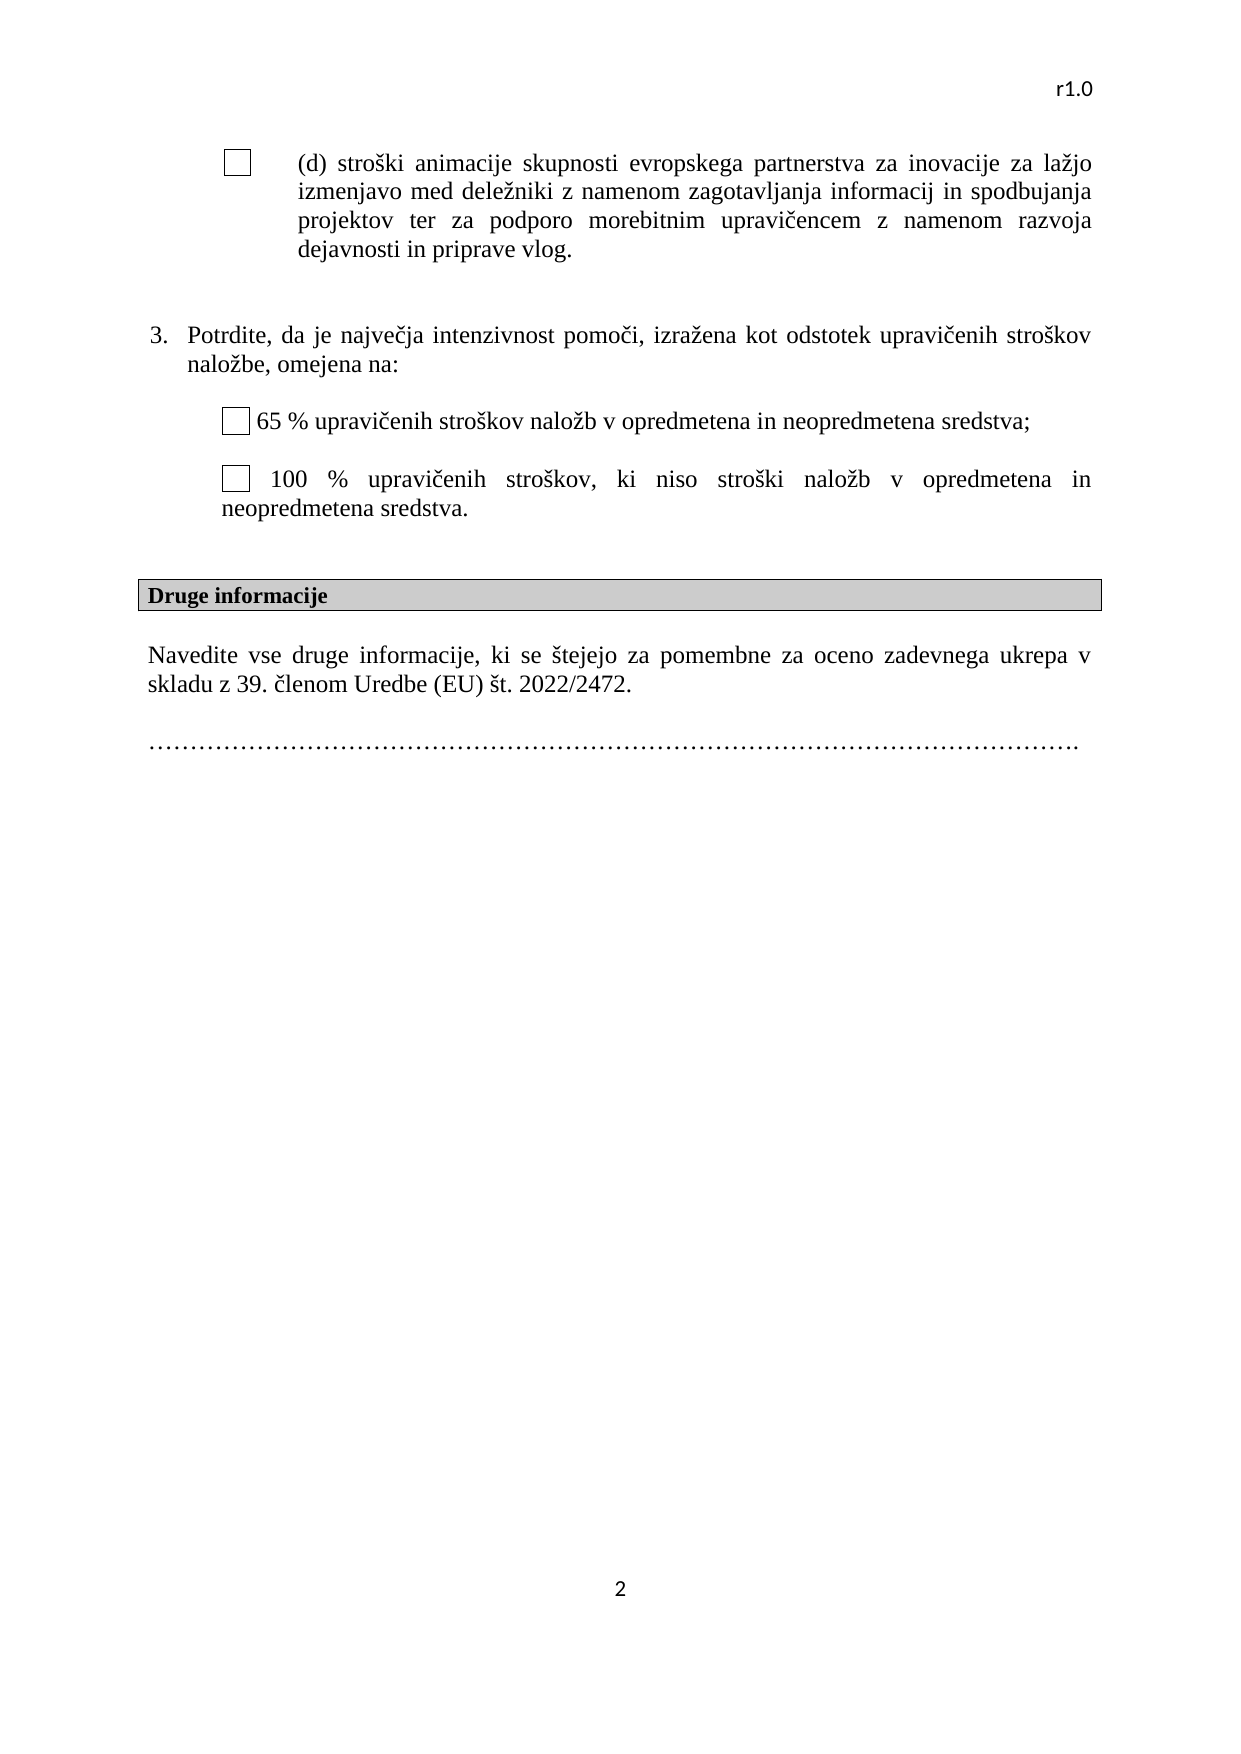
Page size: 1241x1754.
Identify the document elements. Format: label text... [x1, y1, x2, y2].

text (d) stroški animacije skupnosti evropskega partnerstva za inovacije za lažjo izmenjavo med deležniki z namenom zagotavljanja informacij in spodbujanja projektov ter za podporo morebitnim upravičencem z namenom razvoja dejavnosti in priprave vlog. [223, 148, 1093, 263]
text 100 % upravičenih stroškov, ki niso stroški naložb v opredmetena in neopredmetena sredstva. [221, 464, 1093, 521]
text …………………………………………………………………………………………………. [148, 726, 1093, 755]
text 65 % upravičenih stroškov naložb v opredmetena in neopredmetena sredstva; [221, 406, 1093, 435]
text Navedite vse druge informacije, ki se štejejo za pomembne za oceno zadevnega ukrepa v skladu z 39. členom Uredbe (EU) št. 2022/2472. [148, 640, 1093, 698]
text Druge informacije [139, 580, 1101, 610]
list Potrdite, da je največja intenzivnost pomoči, izražena kot odstotek upravičenih stroškov naložbe, omejena na: [149, 320, 1093, 378]
